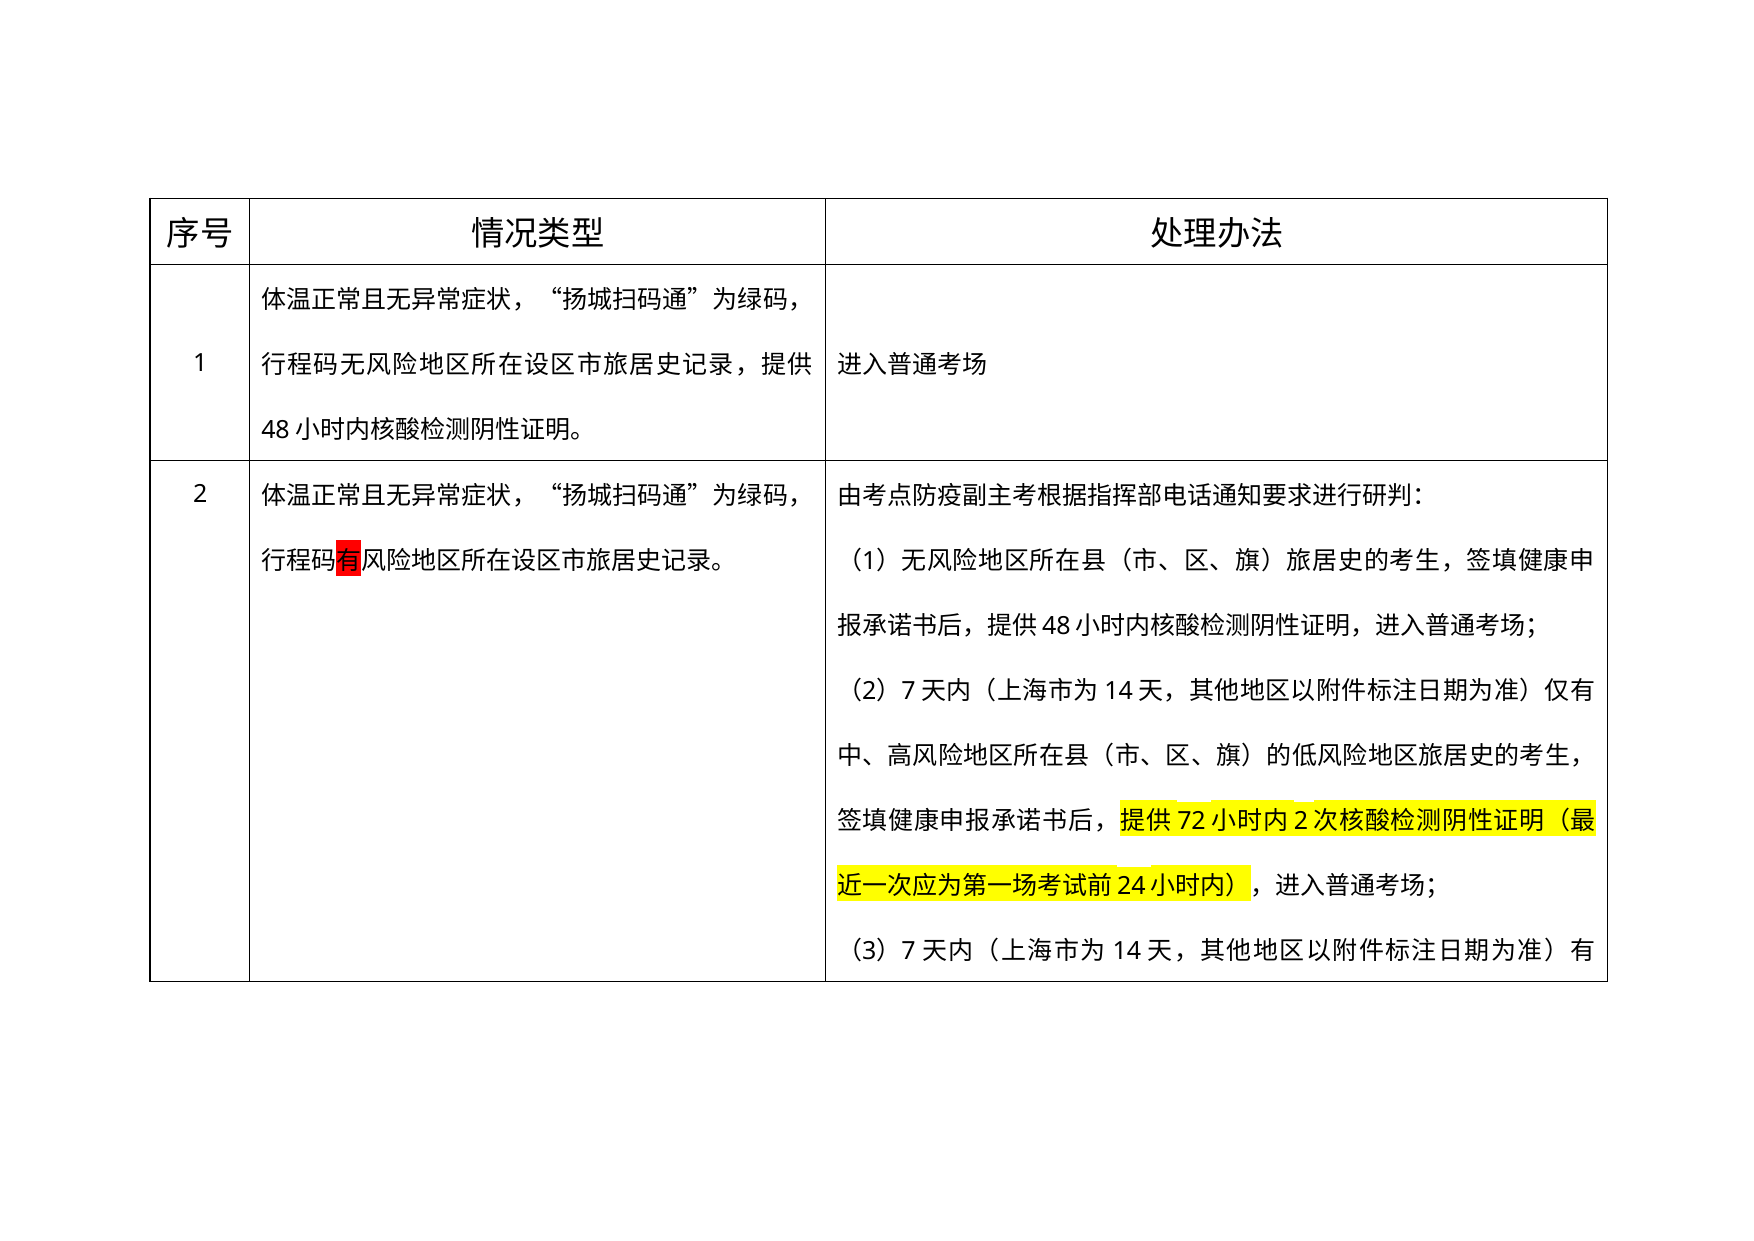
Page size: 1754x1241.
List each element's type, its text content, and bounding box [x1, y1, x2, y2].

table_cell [250, 461, 825, 981]
table_cell 进入普通考场 [826, 265, 1607, 460]
table_header 情况类型 [250, 199, 825, 264]
table_cell 2 [151, 461, 249, 981]
table_header 序号 [151, 199, 249, 264]
table_cell 体温正常且无异常症状，“扬城扫码通”为绿码，行程码无风险地区所在设区市旅居史记录，提供48小时内核酸检测阴性证明。 [250, 265, 825, 460]
table_cell 1 [151, 265, 249, 460]
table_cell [826, 461, 1607, 981]
table_header 处理办法 [826, 199, 1607, 264]
